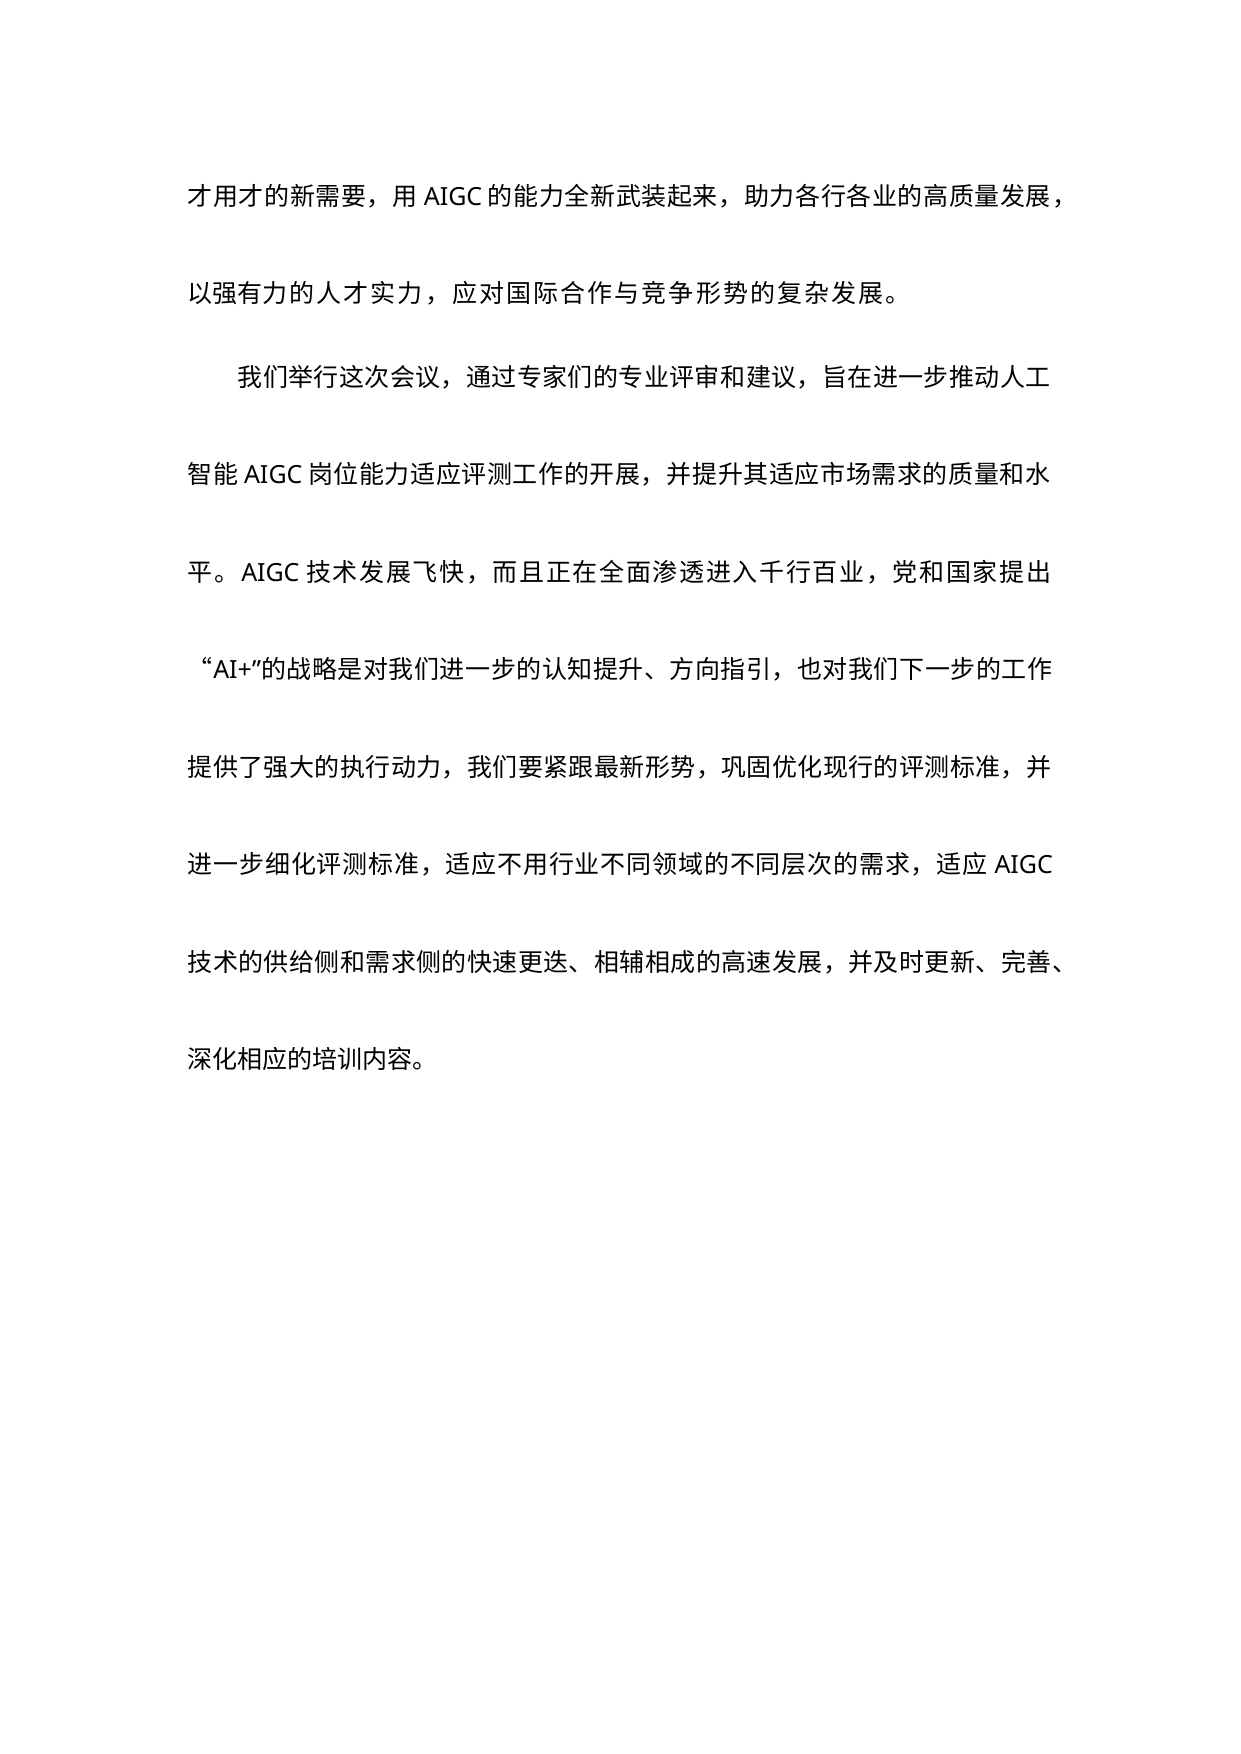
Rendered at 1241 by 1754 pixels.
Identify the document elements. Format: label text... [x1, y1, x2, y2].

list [187, 162, 1053, 324]
text 我们举行这次会议，通过专家们的专业评审和建议，旨在进一步推动人工智能AIGC岗位能力适应评测工作的开展，并提升其适应市场需求的质量和水平。AIGC技术发展飞快，而且正在全面渗透进入千行百业，党和国家提出“AI+”的战略是对我们进一步的认知提升、方向指引，也对我们下一步的工作提供了强大的执行动力，我们要紧跟最新形势，巩固优化现行的评测标准，并进一步细化评测标准，适应不用行业不同领域的不同层次的需求，适应AIGC技术的供给侧和需求侧的快速更迭、相辅相成的高速发展，并及时更新、完善、深化相应的培训内容。 [187, 343, 1053, 1090]
